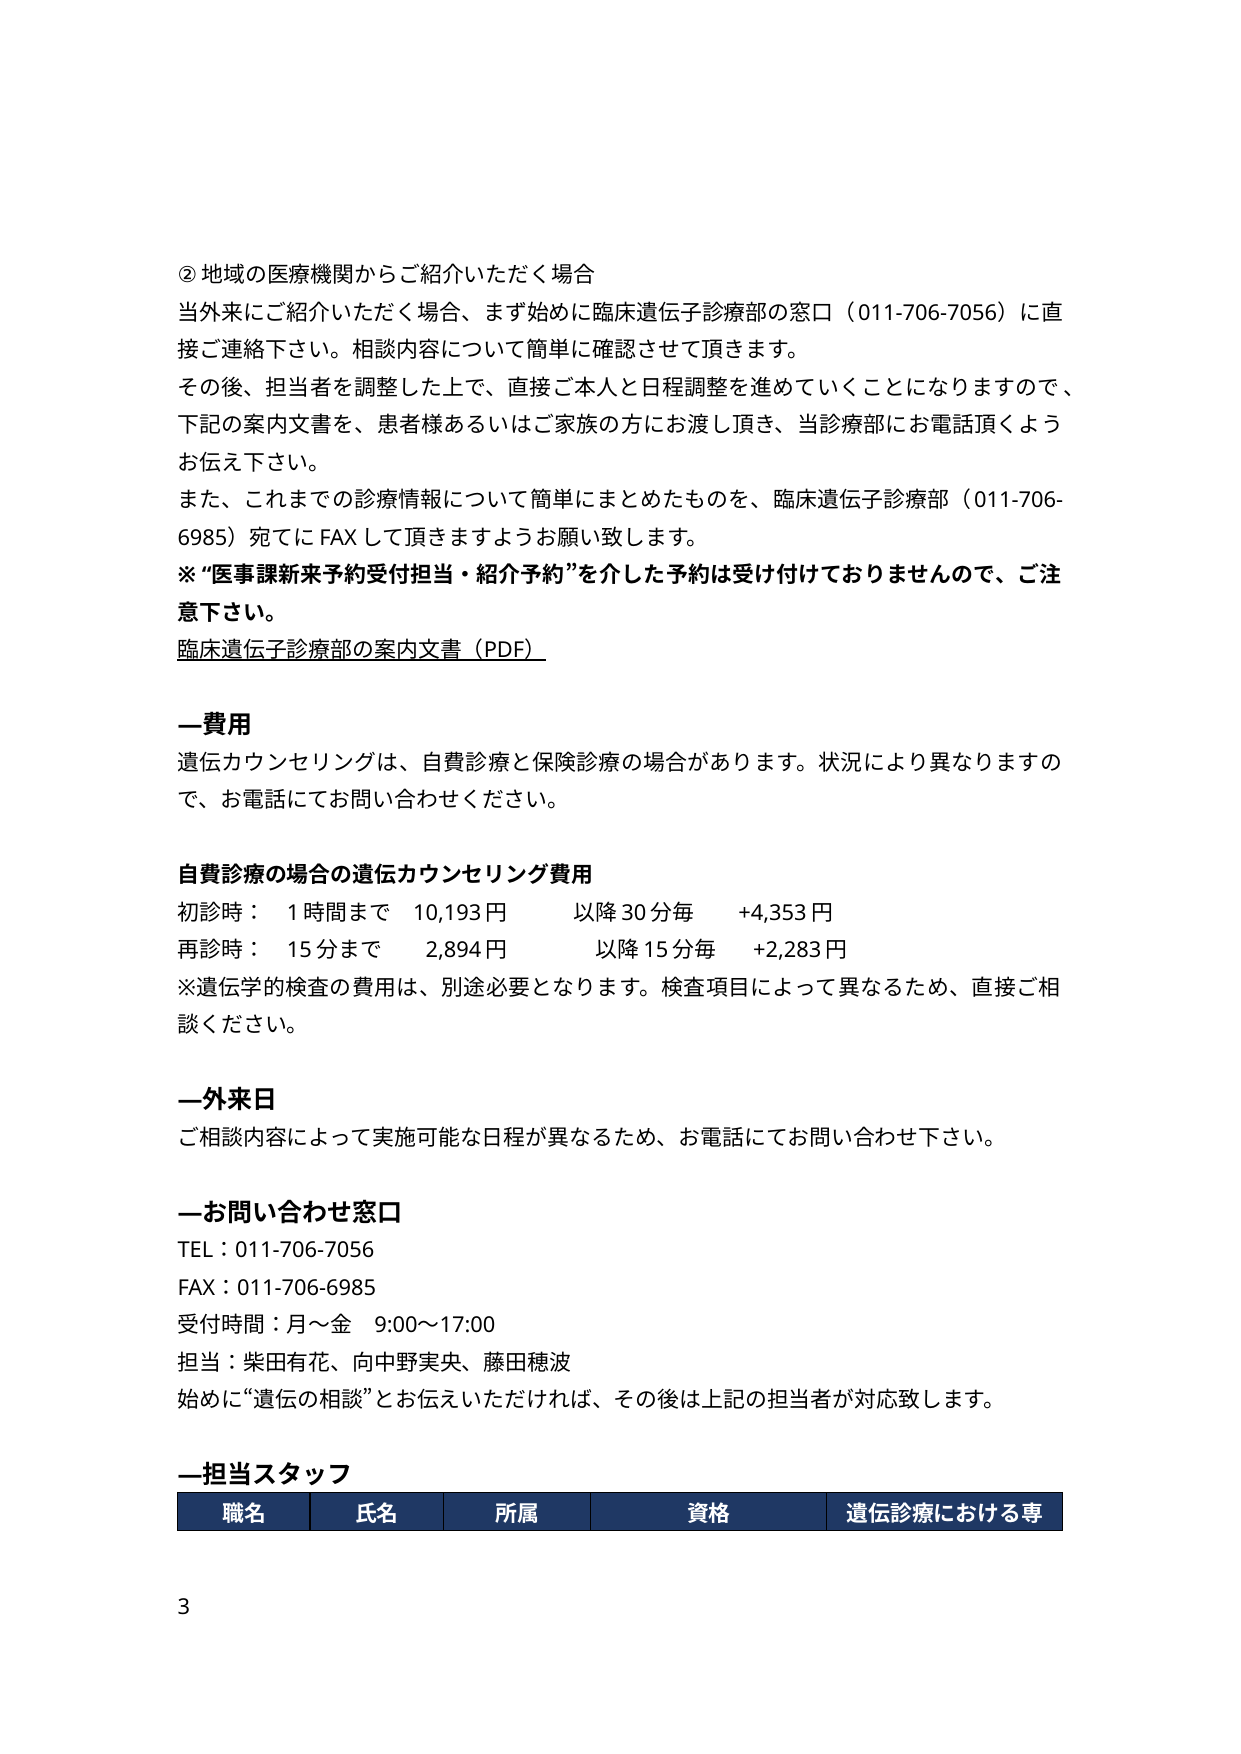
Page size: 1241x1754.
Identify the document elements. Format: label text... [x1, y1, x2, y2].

text また、これまでの診療情報について簡単にまとめたものを、臨床遺伝子診療部（011-706-6985）宛てにFAXして頂きますようお願い致します。 [177, 479, 1063, 554]
text 受付時間：月～金 9:00～17:00 [177, 1304, 1063, 1342]
text ※遺伝学的検査の費用は、別途必要となります。検査項目によって異なるため、直接ご相談ください。 [177, 967, 1063, 1042]
table_header 氏名 [311, 1493, 443, 1530]
text 始めに“遺伝の相談”とお伝えいただければ、その後は上記の担当者が対応致します。 [177, 1379, 1063, 1417]
table_header 資格 [591, 1493, 826, 1530]
text 担当：柴田有花、向中野実央、藤田穂波 [177, 1342, 1063, 1379]
text ―費用 [177, 704, 1063, 742]
text ②地域の医療機関からご紹介いただく場合 [177, 254, 1063, 292]
table_header 職名 [178, 1493, 309, 1530]
table_header 所属 [444, 1493, 590, 1530]
text 再診時： 15分まで 2,894円 以降15分毎 +2,283円 [177, 929, 1063, 967]
text ―担当スタッフ [177, 1454, 1063, 1492]
text 遺伝カウンセリングは、自費診療と保険診療の場合があります。状況により異なりますので、お電話にてお問い合わせください。 [177, 742, 1063, 817]
text ―お問い合わせ窓口 [177, 1192, 1063, 1229]
table_header 遺伝診療における専門分野 [827, 1493, 1062, 1530]
text ご相談内容によって実施可能な日程が異なるため、お電話にてお問い合わせ下さい。 [177, 1117, 1063, 1154]
text FAX：011-706-6985 [177, 1267, 1063, 1304]
text TEL：011-706-7056 [177, 1229, 1063, 1267]
text ―外来日 [177, 1079, 1063, 1117]
text 当外来にご紹介いただく場合、まず始めに臨床遺伝子診療部の窓口（011-706-7056）に直接ご連絡下さい。相談内容について簡単に確認させて頂きます。 [177, 292, 1063, 367]
text ※ “医事課新来予約受付担当・紹介予約”を介した予約は受け付けておりませんので、ご注意下さい。 [177, 554, 1063, 629]
text 初診時： 1時間まで 10,193円 以降30分毎 +4,353円 [177, 892, 1063, 929]
text その後、担当者を調整した上で、直接ご本人と日程調整を進めていくことになりますので、下記の案内文書を、患者様あるいはご家族の方にお渡し頂き、当診療部にお電話頂くようお伝え下さい。 [177, 367, 1063, 479]
text 自費診療の場合の遺伝カウンセリング費用 [177, 854, 1063, 892]
text 臨床遺伝子診療部の案内文書（PDF） [177, 629, 1063, 667]
